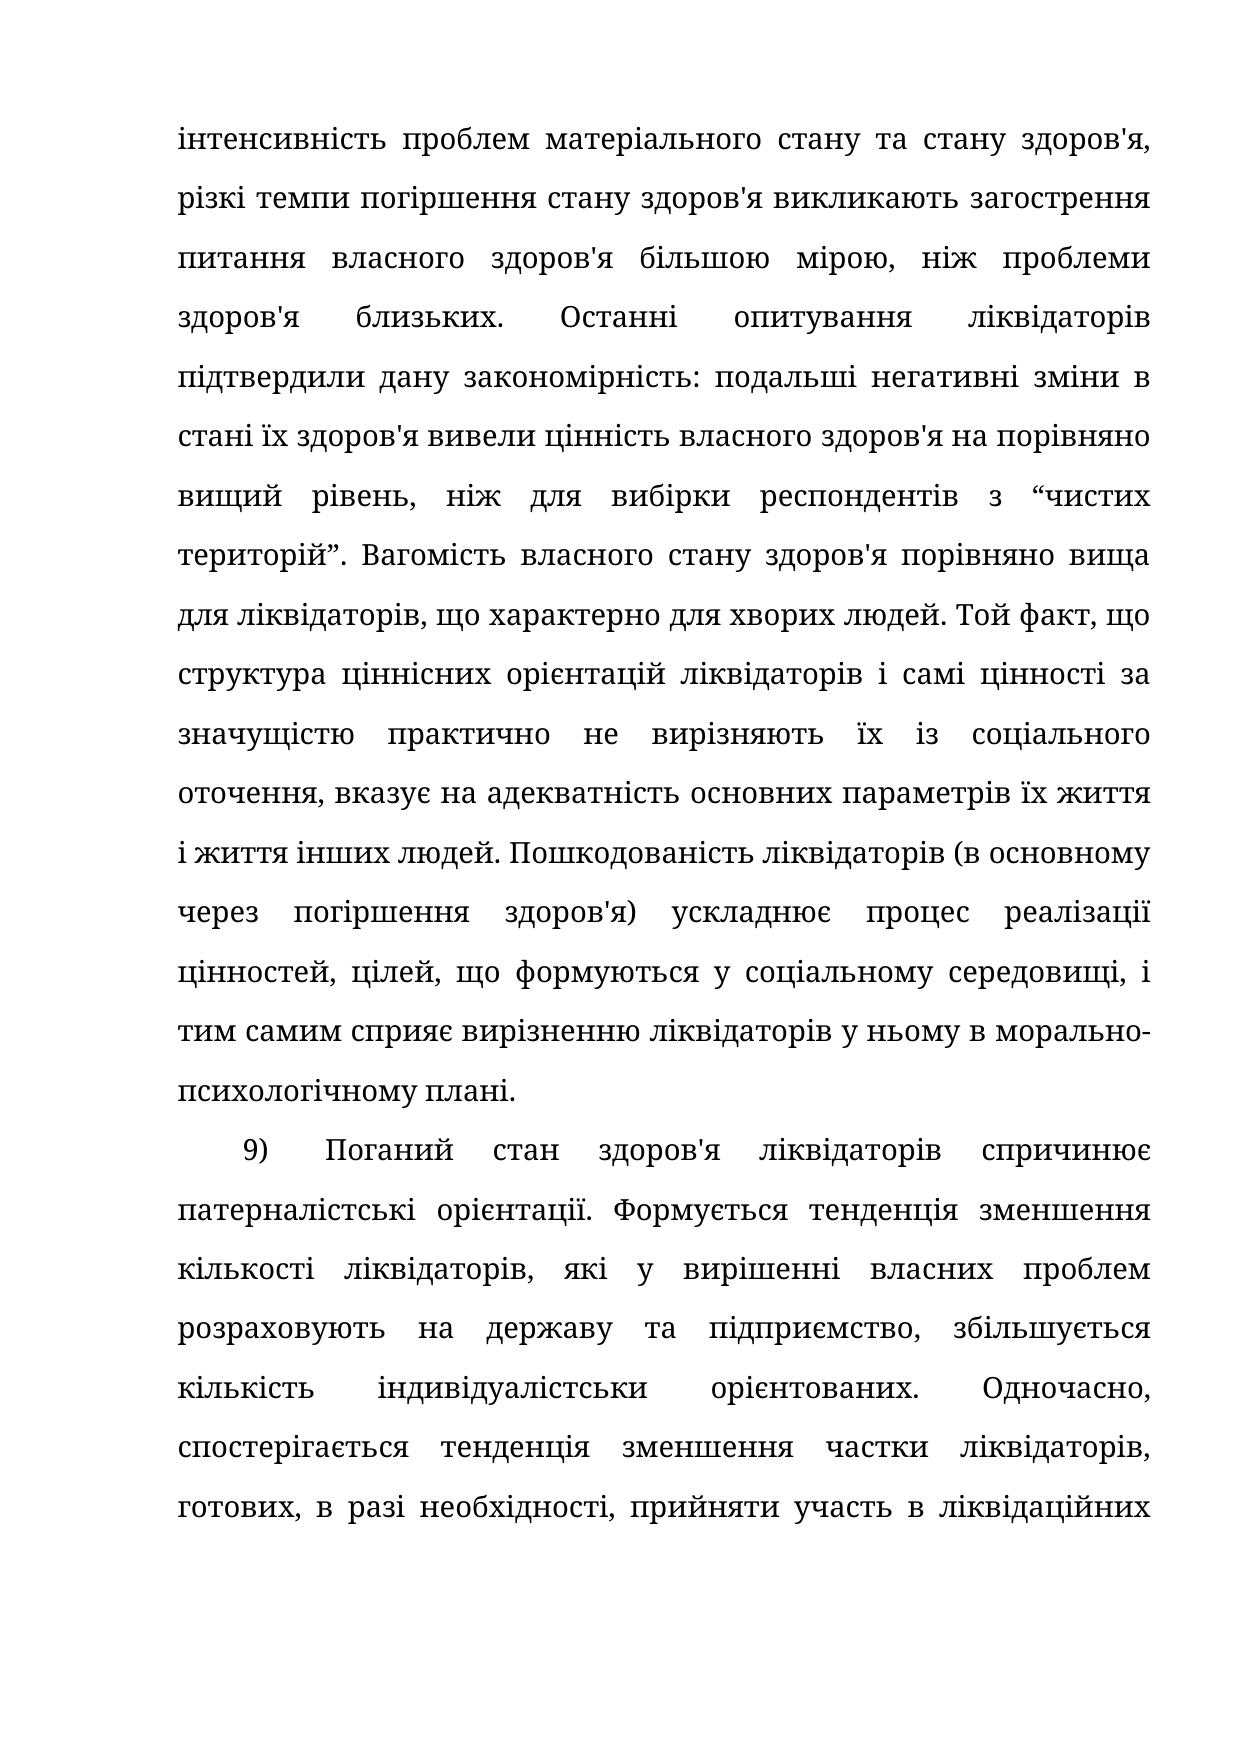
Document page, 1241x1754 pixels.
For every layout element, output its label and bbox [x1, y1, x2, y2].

list [177, 1129, 1152, 1526]
list [177, 118, 1152, 1109]
